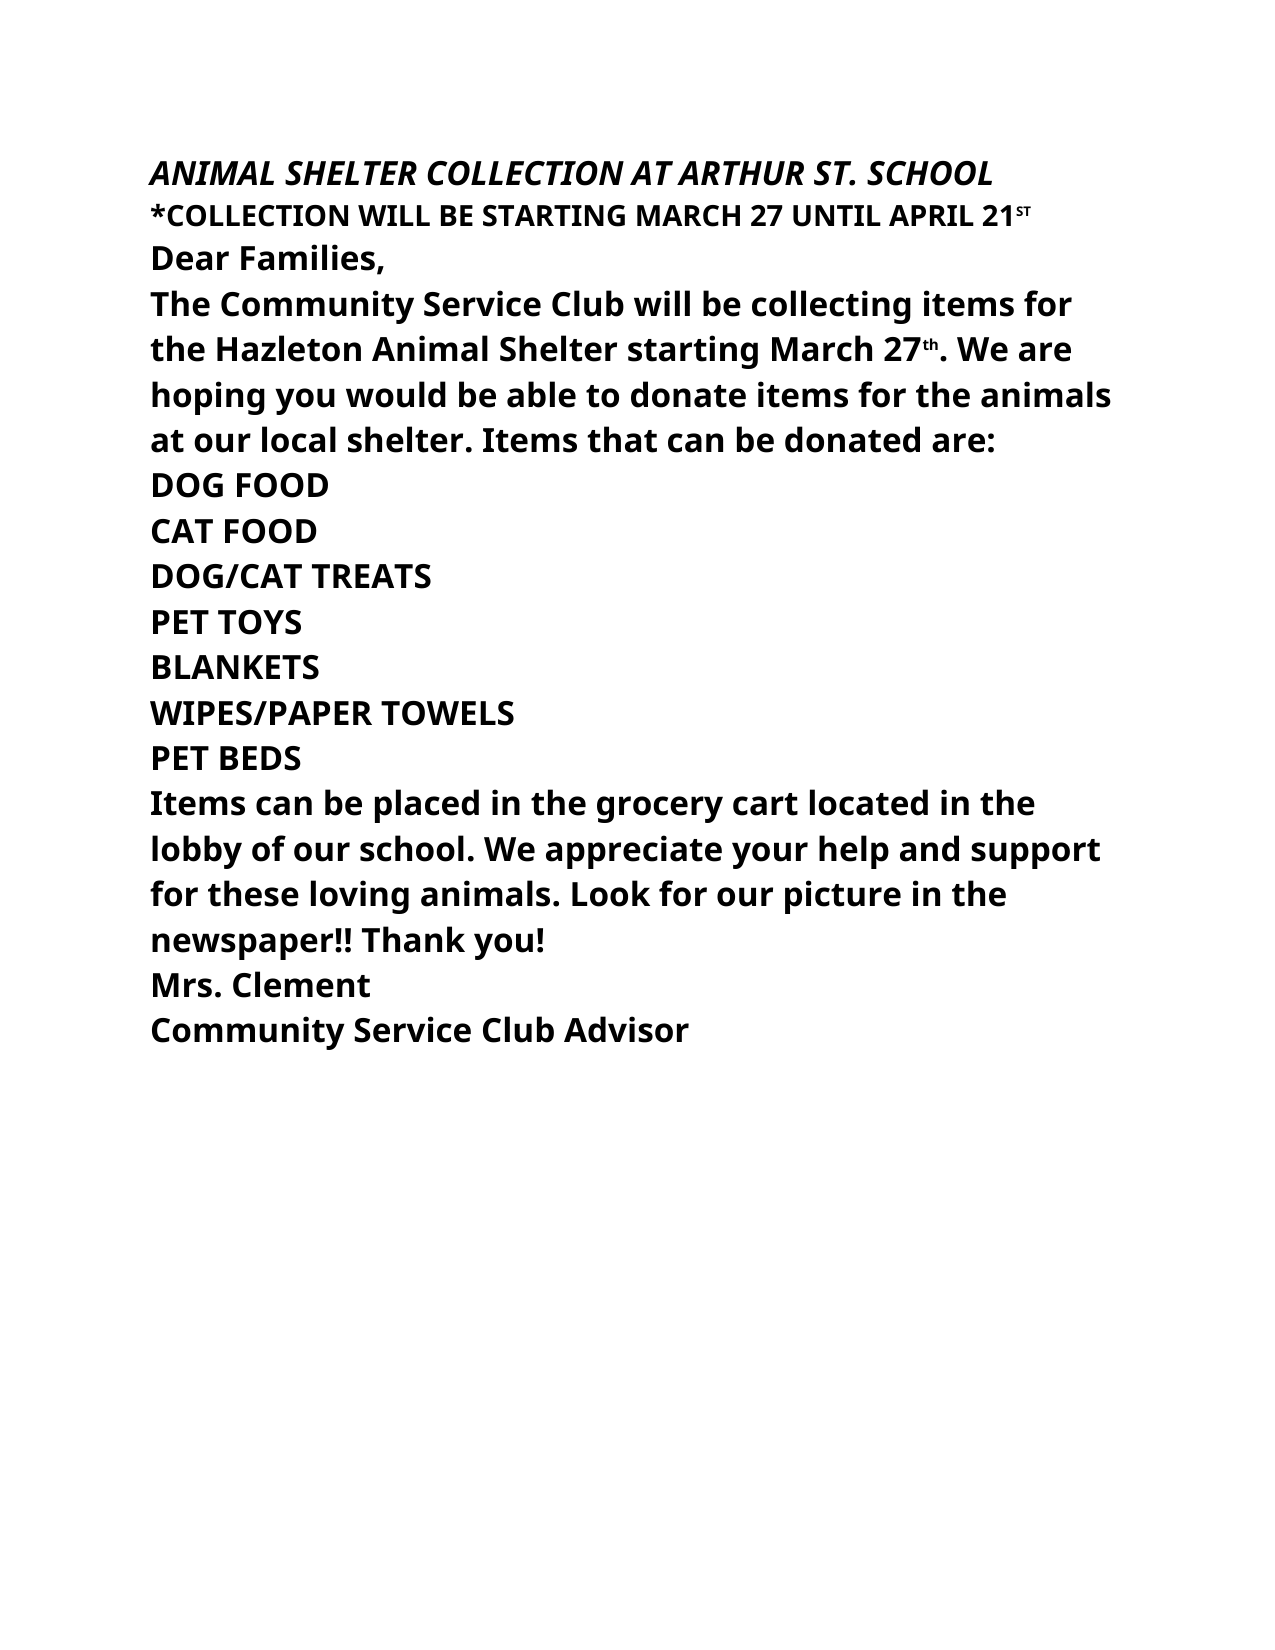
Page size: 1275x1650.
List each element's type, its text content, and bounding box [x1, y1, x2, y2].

text Items can be placed in the grocery cart located in the lobby of our school. We appreciate your help and support for these loving animals. Look for our picture in the newspaper!! Thank you! [150, 780, 1125, 962]
text WIPES/PAPER TOWELS [150, 689, 1125, 735]
text Community Service Club Advisor [150, 1007, 1125, 1053]
text DOG FOOD [150, 462, 1125, 508]
text Mrs. Clement [150, 962, 1125, 1007]
text BLANKETS [150, 644, 1125, 689]
text The Community Service Club will be collecting items for the Hazleton Animal Shelter starting March 27th. We are hoping you would be able to donate items for the animals at our local shelter. Items that can be donated are: [150, 281, 1125, 462]
text *COLLECTION WILL BE STARTING MARCH 27 UNTIL APRIL 21ST [150, 195, 1125, 235]
text PET BEDS [150, 735, 1125, 780]
text ANIMAL SHELTER COLLECTION AT ARTHUR ST. SCHOOL [150, 150, 1125, 195]
text Dear Families, [150, 235, 1125, 281]
text DOG/CAT TREATS [150, 553, 1125, 598]
text CAT FOOD [150, 508, 1125, 553]
text PET TOYS [150, 598, 1125, 644]
